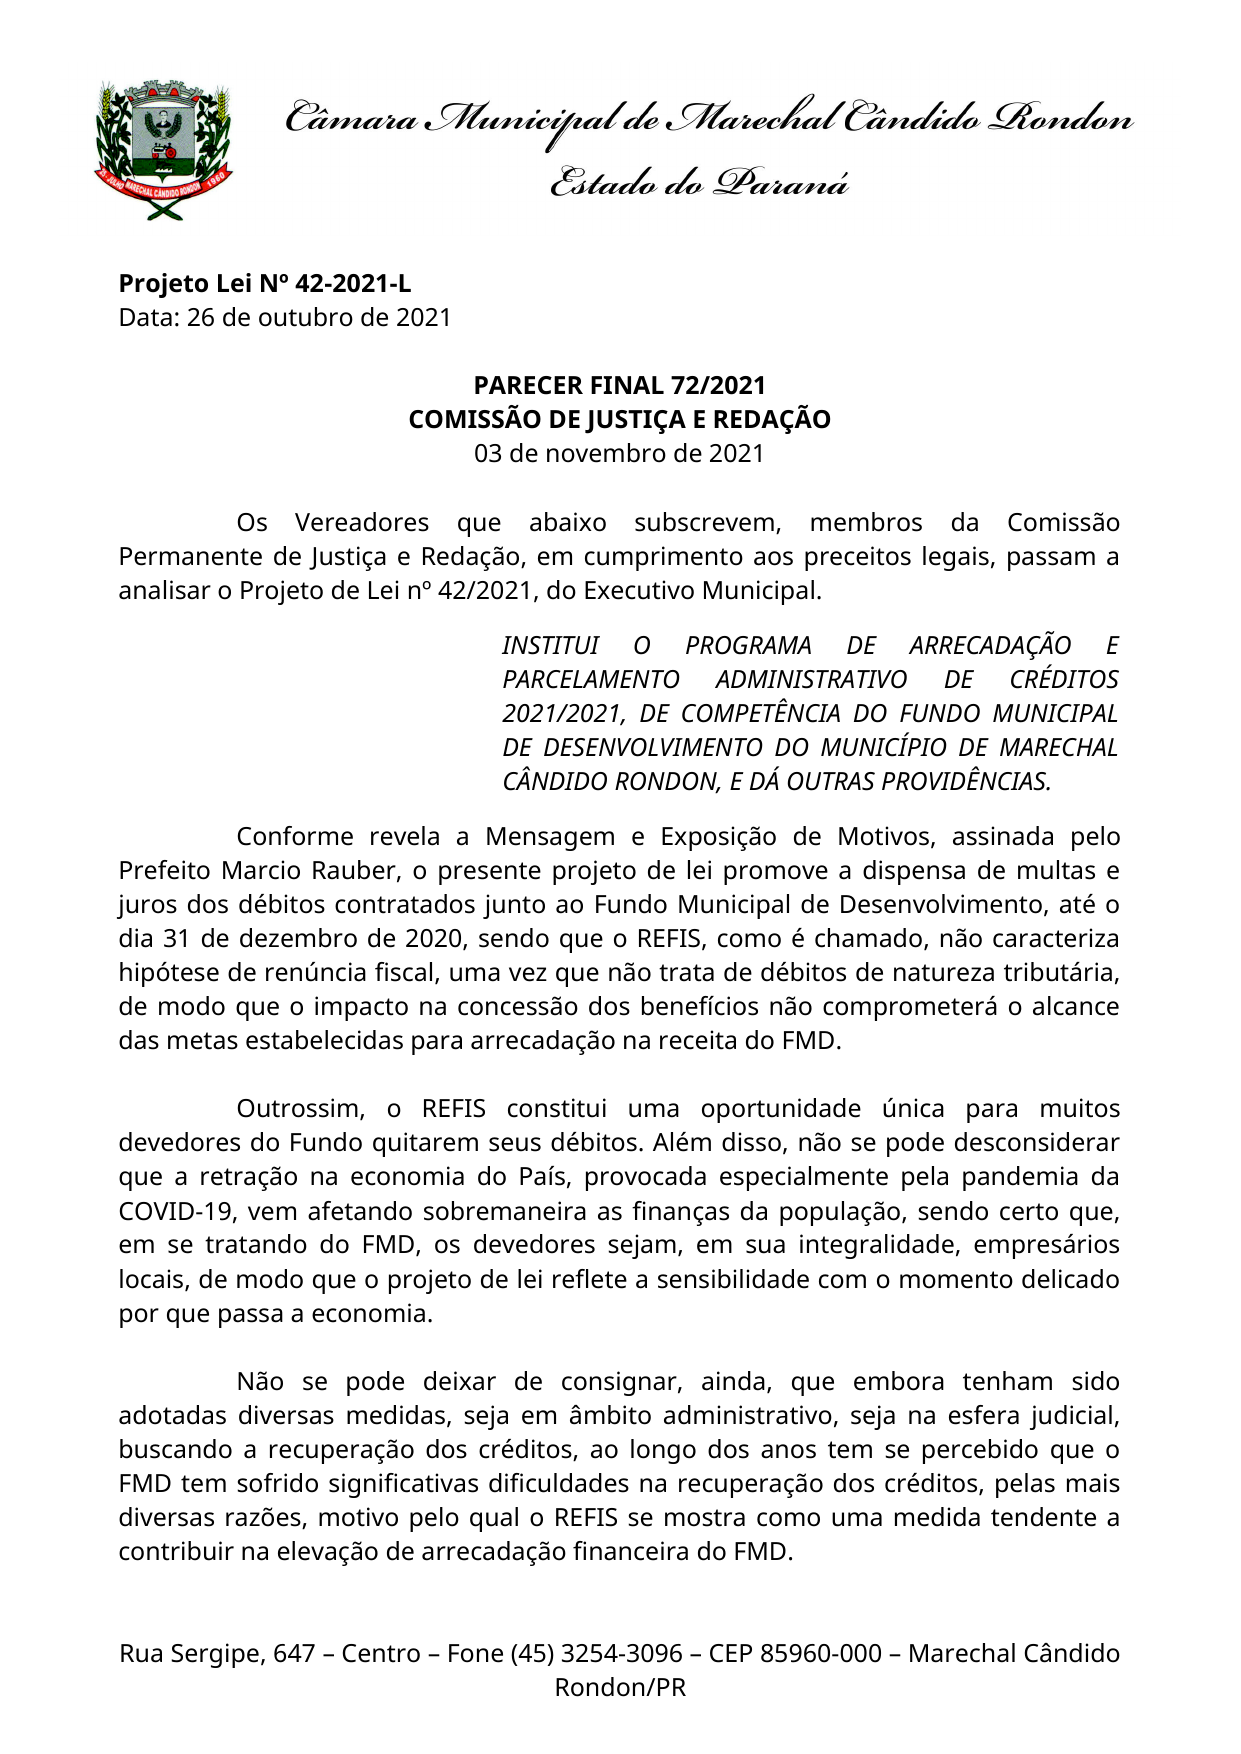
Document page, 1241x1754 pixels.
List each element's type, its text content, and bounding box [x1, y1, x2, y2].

text Não se pode deixar de consignar, ainda, que embora tenham sido adotadas diversas medidas, seja em âmbito administrativo, seja na esfera judicial, buscando a recuperação dos créditos, ao longo dos anos tem se percebido que o FMD tem sofrido significativas dificuldades na recuperação dos créditos, pelas mais diversas razões, motivo pelo qual o REFIS se mostra como uma medida tendente a contribuir na elevação de arrecadação financeira do FMD. [118, 1363, 1122, 1568]
text Conforme revela a Mensagem e Exposição de Motivos, assinada pelo Prefeito Marcio Rauber, o presente projeto de lei promove a dispensa de multas e juros dos débitos contratados junto ao Fundo Municipal de Desenvolvimento, até o dia 31 de dezembro de 2020, sendo que o REFIS, como é chamado, não caracteriza hipótese de renúncia fiscal, uma vez que não trata de débitos de natureza tributária, de modo que o impacto na concessão dos benefícios não comprometerá o alcance das metas estabelecidas para arrecadação na receita do FMD. [118, 818, 1122, 1057]
text Data: 26 de outubro de 2021 [118, 300, 1122, 334]
text Projeto Lei Nº 42-2021-L [118, 266, 1122, 300]
subtitle COMISSÃO DE JUSTIÇA E REDAÇÃO [118, 402, 1122, 436]
text Os Vereadores que abaixo subscrevem, membros da Comissão Permanente de Justiça e Redação, em cumprimento aos preceitos legais, passam a analisar o Projeto de Lei nº 42/2021, do Executivo Municipal. [118, 504, 1122, 606]
text Outrossim, o REFIS constitui uma oportunidade única para muitos devedores do Fundo quitarem seus débitos. Além disso, não se pode desconsiderar que a retração na economia do País, provocada especialmente pela pandemia da COVID-19, vem afetando sobremaneira as finanças da população, sendo certo que, em se tratando do FMD, os devedores sejam, em sua integralidade, empresários locais, de modo que o projeto de lei reflete a sensibilidade com o momento delicado por que passa a economia. [118, 1091, 1122, 1329]
picture [59, 62, 1182, 236]
subtitle PARECER FINAL 72/2021 [118, 368, 1122, 402]
text 03 de novembro de 2021 [118, 436, 1122, 470]
text INSTITUI O PROGRAMA DE ARRECADAÇÃO E PARCELAMENTO ADMINISTRATIVO DE CRÉDITOS 2021/2021, DE COMPETÊNCIA DO FUNDO MUNICIPAL DE DESENVOLVIMENTO DO MUNICÍPIO DE MARECHAL CÂNDIDO RONDON, E DÁ OUTRAS PROVIDÊNCIAS. [502, 627, 1122, 798]
